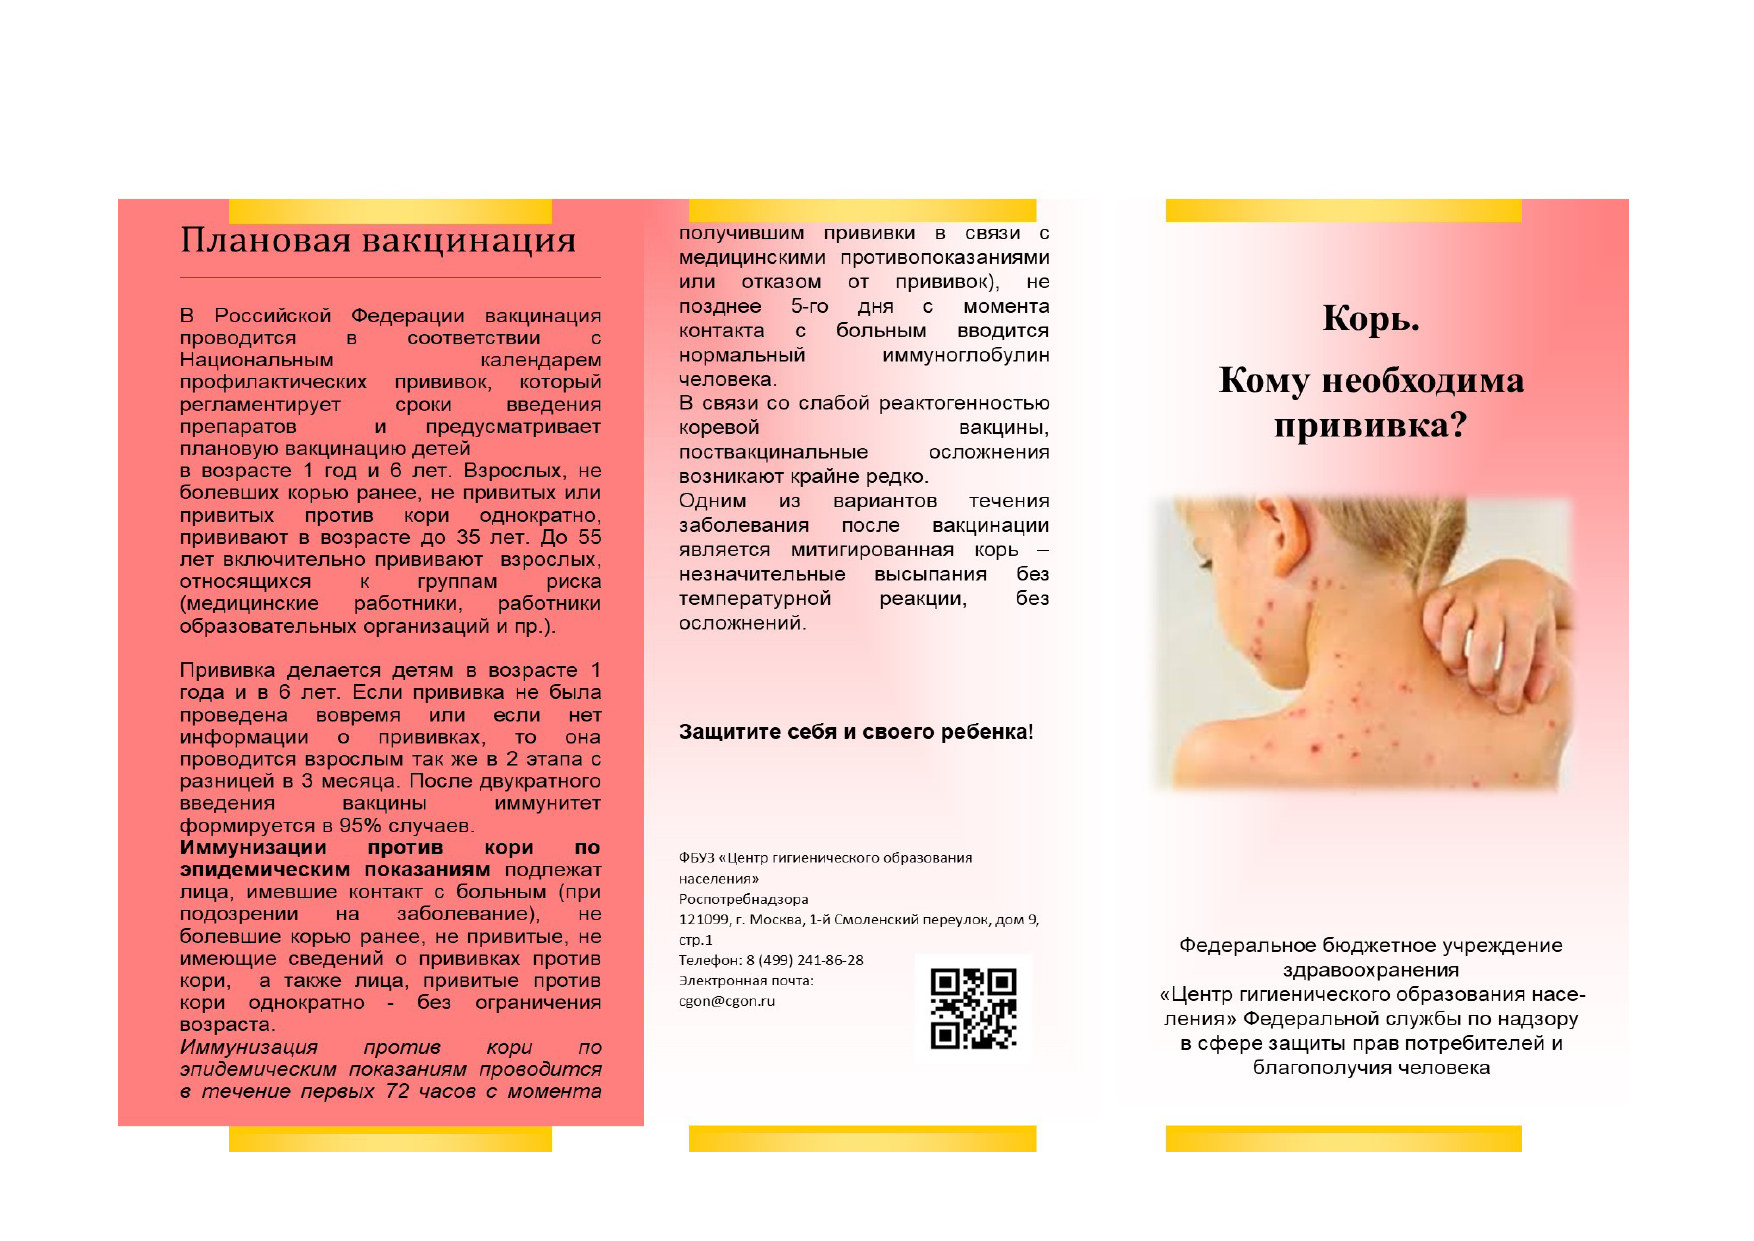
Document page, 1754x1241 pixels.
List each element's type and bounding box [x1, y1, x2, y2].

picture [118, 177, 1629, 1152]
